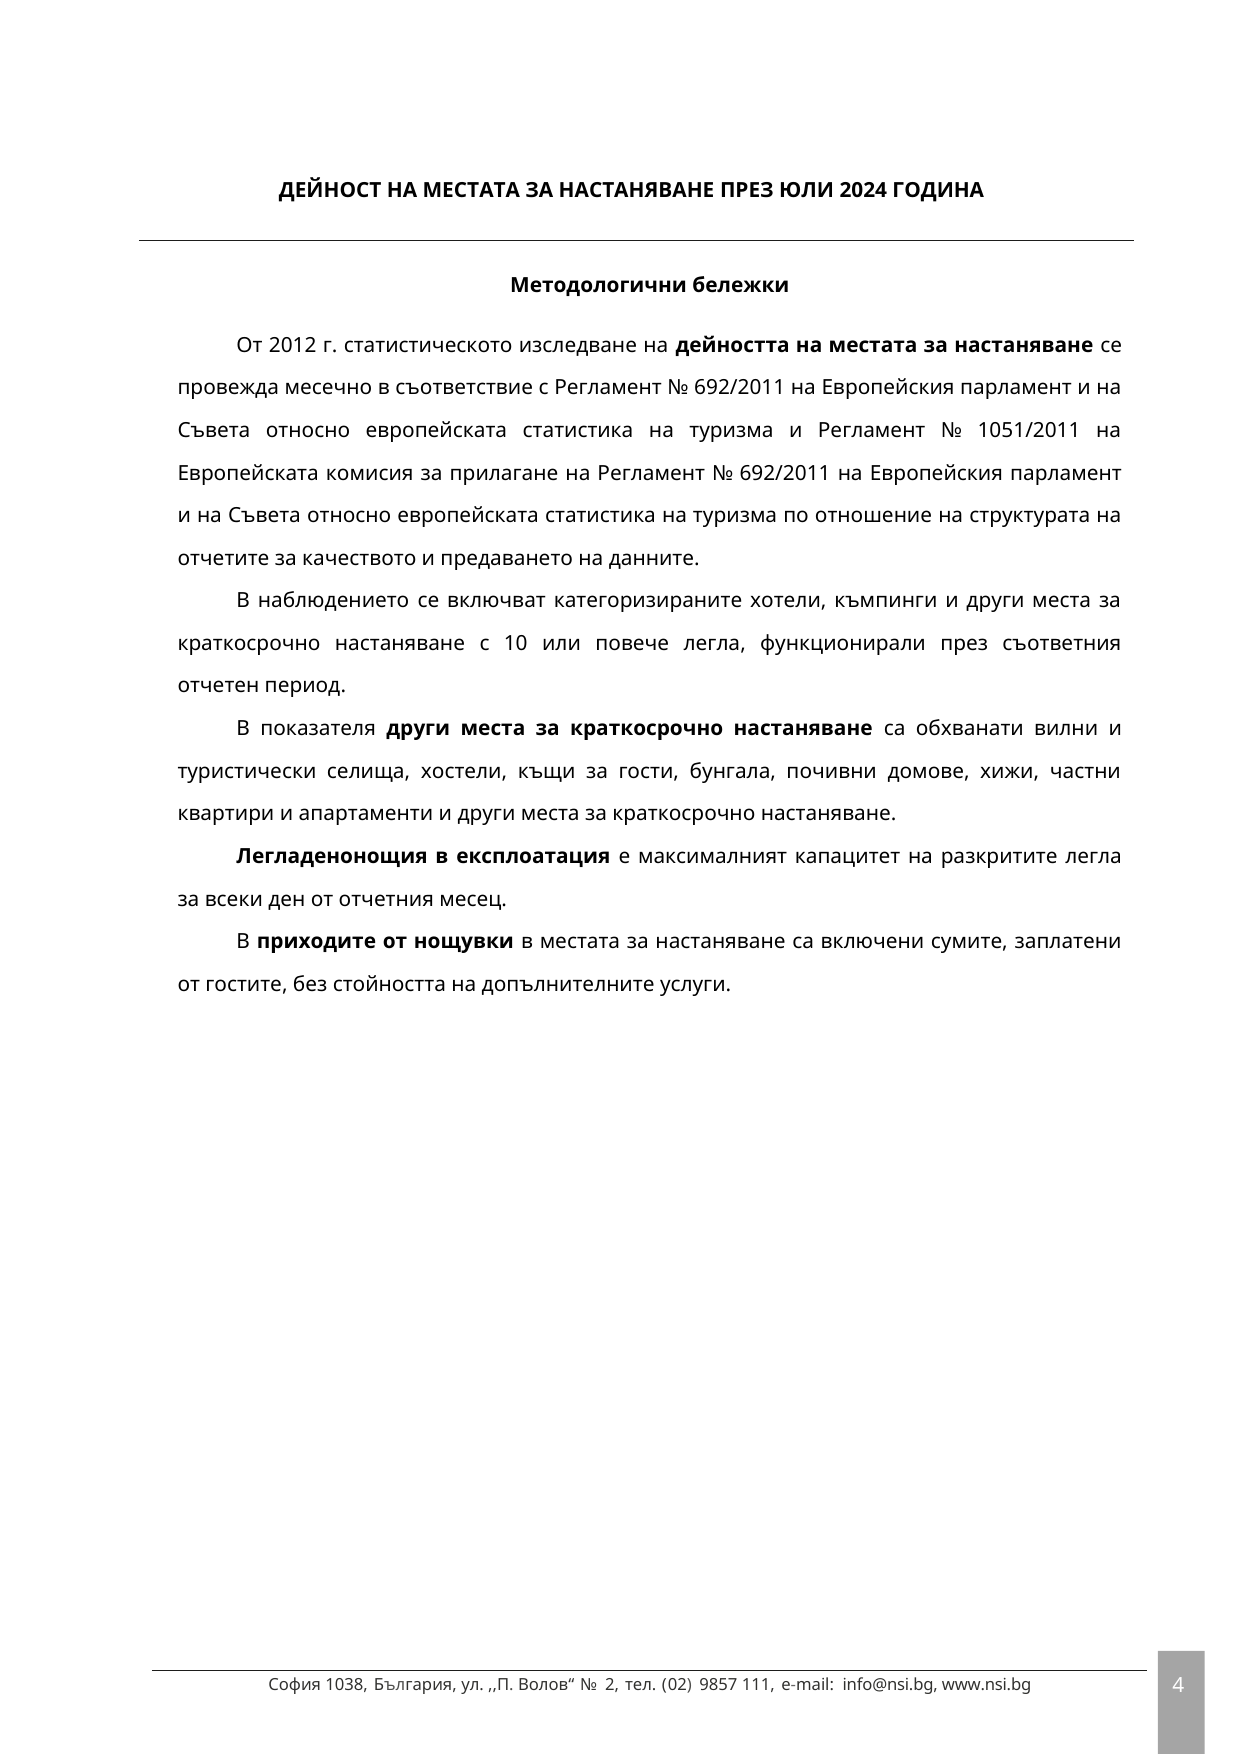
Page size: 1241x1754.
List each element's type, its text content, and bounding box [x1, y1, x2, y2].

text В показателя други места за краткосрочно настаняване са обхванати вилни и туристически селища, хостели, къщи за гости, бунгала, почивни домове, хижи, частни квартири и апартаменти и други места за краткосрочно настаняване. [177, 713, 1122, 827]
text Легладенонощия в експлоатация е максималният капацитет на разкритите легла за всеки ден от отчетния месец. [177, 841, 1122, 912]
text В наблюдението се включват категоризираните хотели, къмпинги и други места за краткосрочно настаняване с 10 или повече легла, функционирали през съответния отчетен период. [177, 585, 1122, 699]
text От 2012 г. статистическото изследване на дейността на местата за настаняване се провежда месечно в съответствие с Регламент № 692/2011 на Европейския парламент и на Съвета относно европейската статистика на туризма и Регламент № 1051/2011 на Европейската комисия за прилагане на Регламент № 692/2011 на Европейския парламент и на Съвета относно европейската статистика на туризма по отношение на структурата на отчетите за качеството и предаването на данните. [177, 330, 1122, 571]
text В приходите от нощувки в местата за настаняване са включени сумите, заплатени от гостите, без стойността на допълнителните услуги. [177, 926, 1122, 997]
text Методологични бележки [177, 271, 1122, 299]
